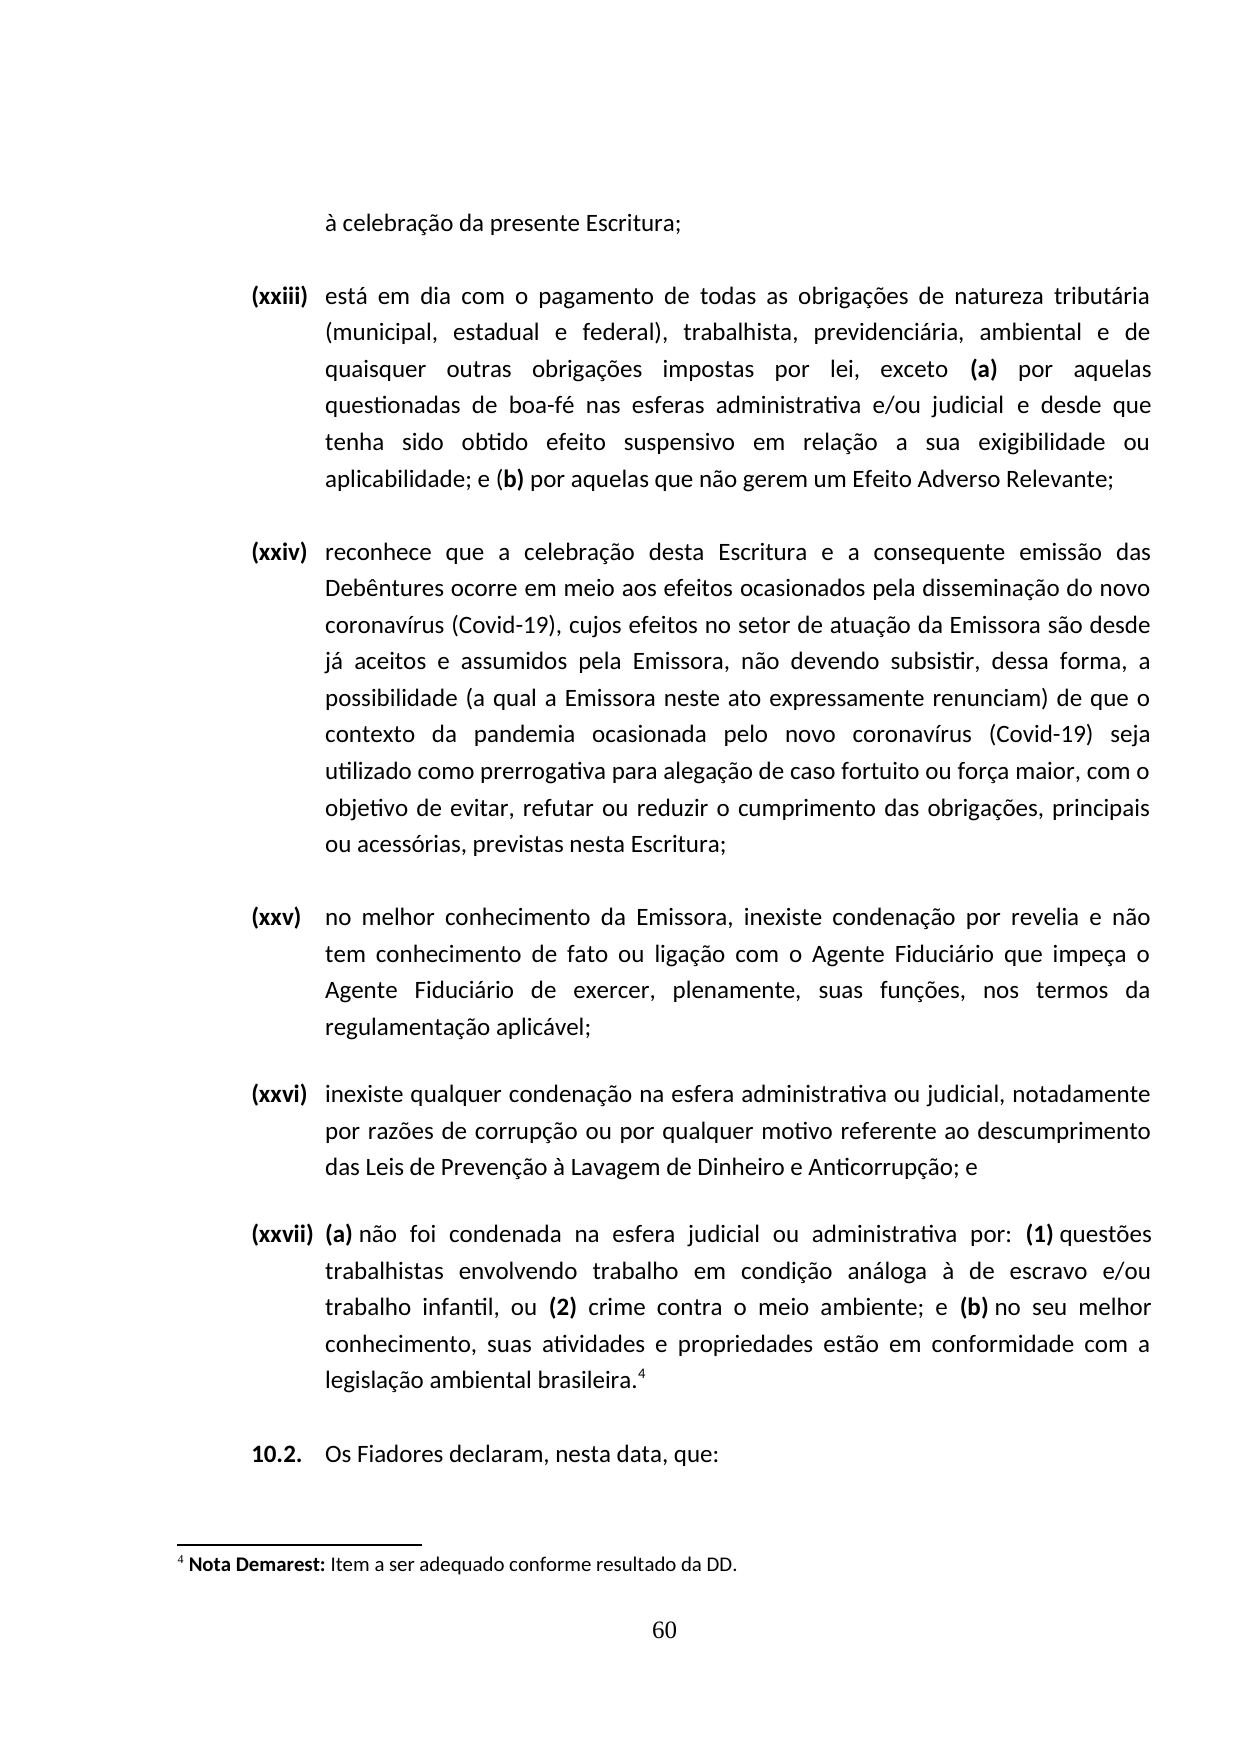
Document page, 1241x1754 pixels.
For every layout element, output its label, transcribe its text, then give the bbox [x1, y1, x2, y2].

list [251, 207, 1152, 237]
list no melhor conhecimento da Emissora, inexiste condenação por revelia e não tem conhecimento de fato ou ligação com o Agente Fiduciário que impeça o Agente Fiduciário de exercer, plenamente, suas funções, nos termos da regulamentação aplicável; [251, 901, 1152, 1042]
list está em dia com o pagamento de todas as obrigações de natureza tributária (municipal, estadual e federal), trabalhista, previdenciária, ambiental e de quaisquer outras obrigações impostas por lei, exceto (a) por aquelas questionadas de boa-fé nas esferas administrativa e/ou judicial e desde que tenha sido obtido efeito suspensivo em relação a sua exigibilidade ou aplicabilidade; e (b) por aquelas que não gerem um Efeito Adverso Relevante; [251, 280, 1152, 493]
list (a) não foi condenada na esfera judicial ou administrativa por: (1) questões trabalhistas envolvendo trabalho em condição análoga à de escravo e/ou trabalho infantil, ou (2) crime contra o meio ambiente; e (b) no seu melhor conhecimento, suas atividades e propriedades estão em conformidade com a legislação ambiental brasileira. [251, 1218, 1152, 1395]
list reconhece que a celebração desta Escritura e a consequente emissão das Debêntures ocorre em meio aos efeitos ocasionados pela disseminação do novo coronavírus (Covid-19), cujos efeitos no setor de atuação da Emissora são desde já aceitos e assumidos pela Emissora, não devendo subsistir, dessa forma, a possibilidade (a qual a Emissora neste ato expressamente renunciam) de que o contexto da pandemia ocasionada pelo novo coronavírus (Covid-19) seja utilizado como prerrogativa para alegação de caso fortuito ou força maior, com o objetivo de evitar, refutar ou reduzir o cumprimento das obrigações, principais ou acessórias, previstas nesta Escritura; [251, 536, 1152, 859]
list Os Fiadores declaram, nesta data, que: [177, 1438, 1152, 1468]
list inexiste qualquer condenação na esfera administrativa ou judicial, notadamente por razões de corrupção ou por qualquer motivo referente ao descumprimento das Leis de Prevenção à Lavagem de Dinheiro e Anticorrupção; e [251, 1078, 1152, 1182]
